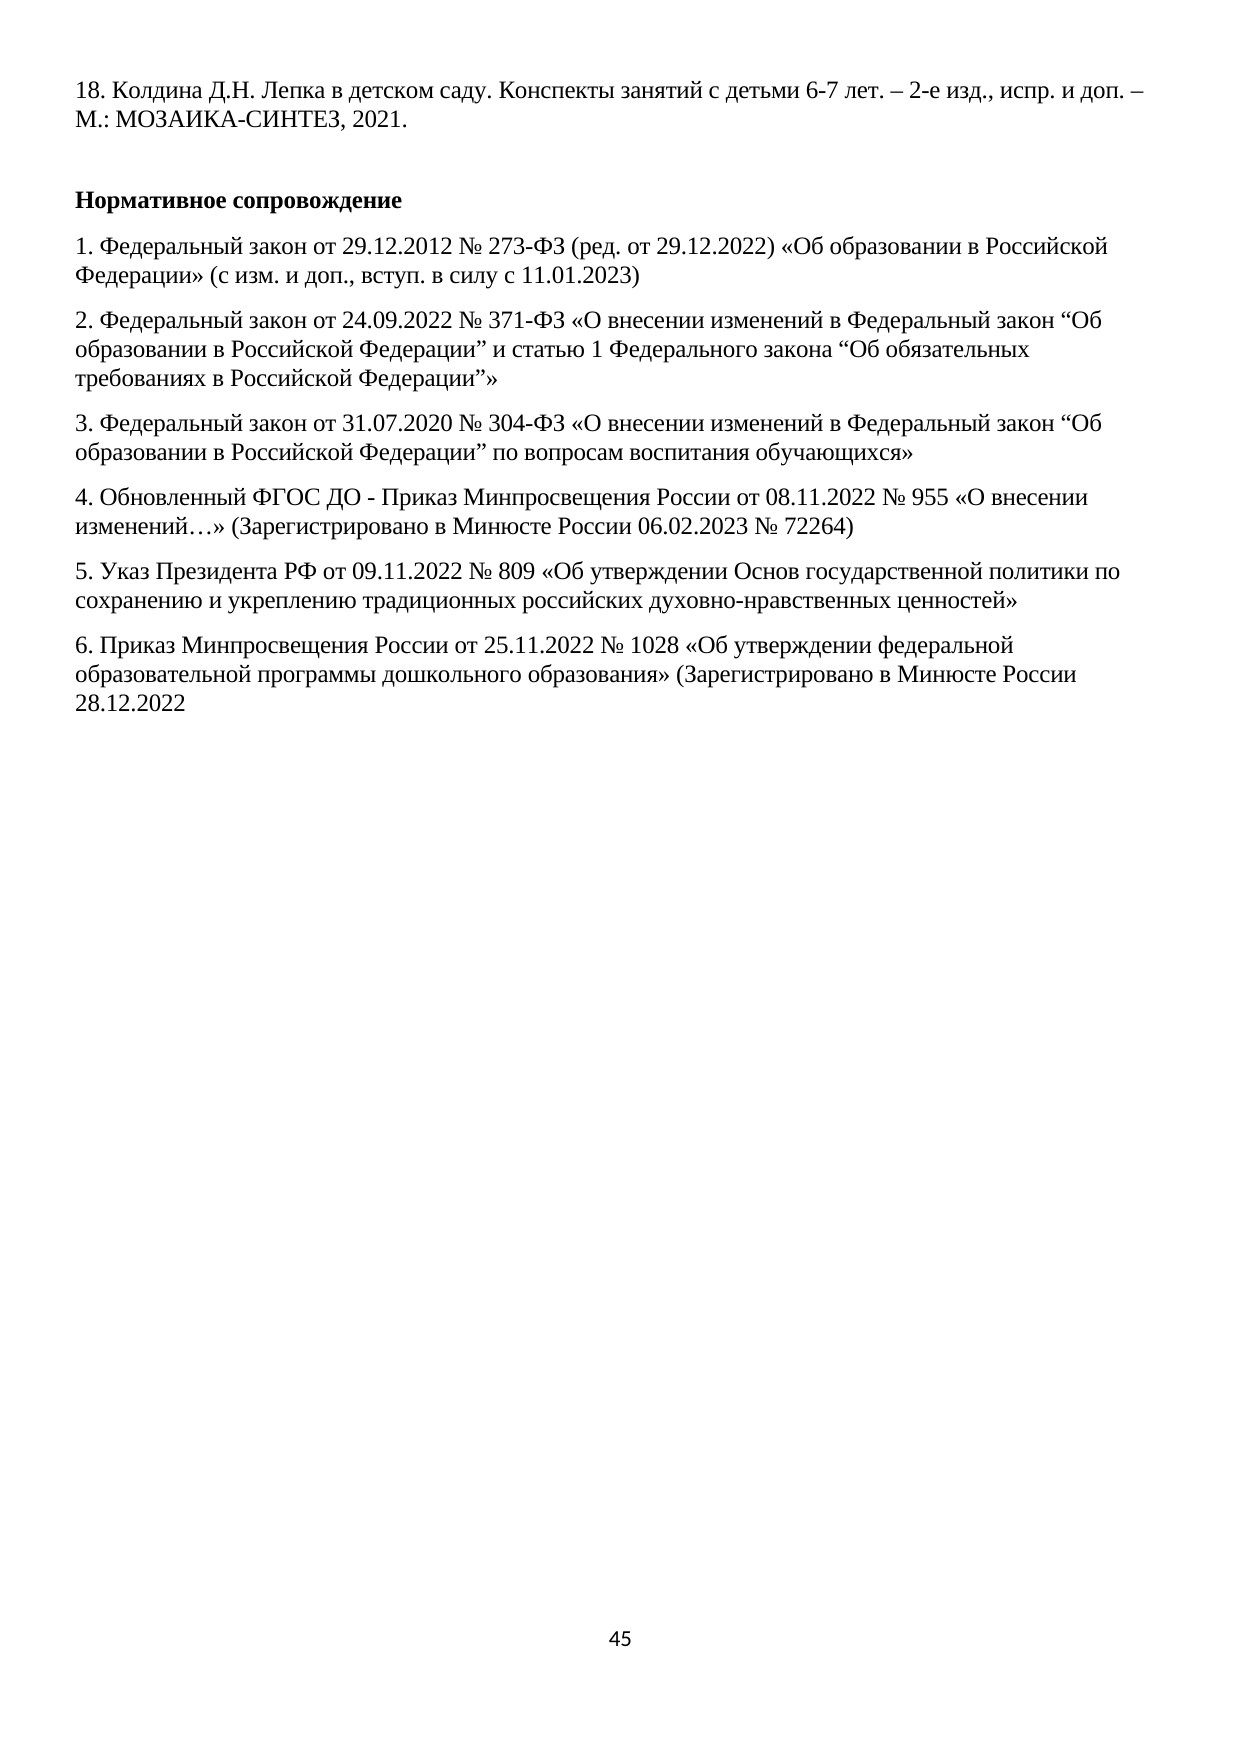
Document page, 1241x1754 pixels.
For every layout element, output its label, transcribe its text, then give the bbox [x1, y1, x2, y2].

text 4. Обновленный ФГОС ДО - Приказ Минпросвещения России от 08.11.2022 № 955 «О внесении изменений…» (Зарегистрировано в Минюсте России 06.02.2023 № 72264) [75, 482, 1165, 540]
text 18. Колдина Д.Н. Лепка в детском саду. Конспекты занятий с детьми 6-7 лет. – 2-е изд., испр. и доп. – М.: МОЗАИКА-СИНТЕЗ, 2021. [75, 75, 1165, 133]
text 5. Указ Президента РФ от 09.11.2022 № 809 «Об утверждении Основ государственной политики по сохранению и укреплению традиционных российских духовно-нравственных ценностей» [75, 556, 1165, 614]
text Нормативное сопровождение [75, 186, 1165, 214]
text 1. Федеральный закон от 29.12.2012 № 273-ФЗ (ред. от 29.12.2022) «Об образовании в Российской Федерации» (с изм. и доп., вступ. в силу с 11.01.2023) [75, 231, 1165, 288]
text 2. Федеральный закон от 24.09.2022 № 371-ФЗ «О внесении изменений в Федеральный закон “Об образовании в Российской Федерации” и статью 1 Федерального закона “Об обязательных требованиях в Российской Федерации”» [75, 305, 1165, 391]
text 3. Федеральный закон от 31.07.2020 № 304-ФЗ «О внесении изменений в Федеральный закон “Об образовании в Российской Федерации” по вопросам воспитания обучающихся» [75, 408, 1165, 466]
text 6. Приказ Минпросвещения России от 25.11.2022 № 1028 «Об утверждении федеральной образовательной программы дошкольного образования» (Зарегистрировано в Минюсте России 28.12.2022 [75, 631, 1165, 717]
